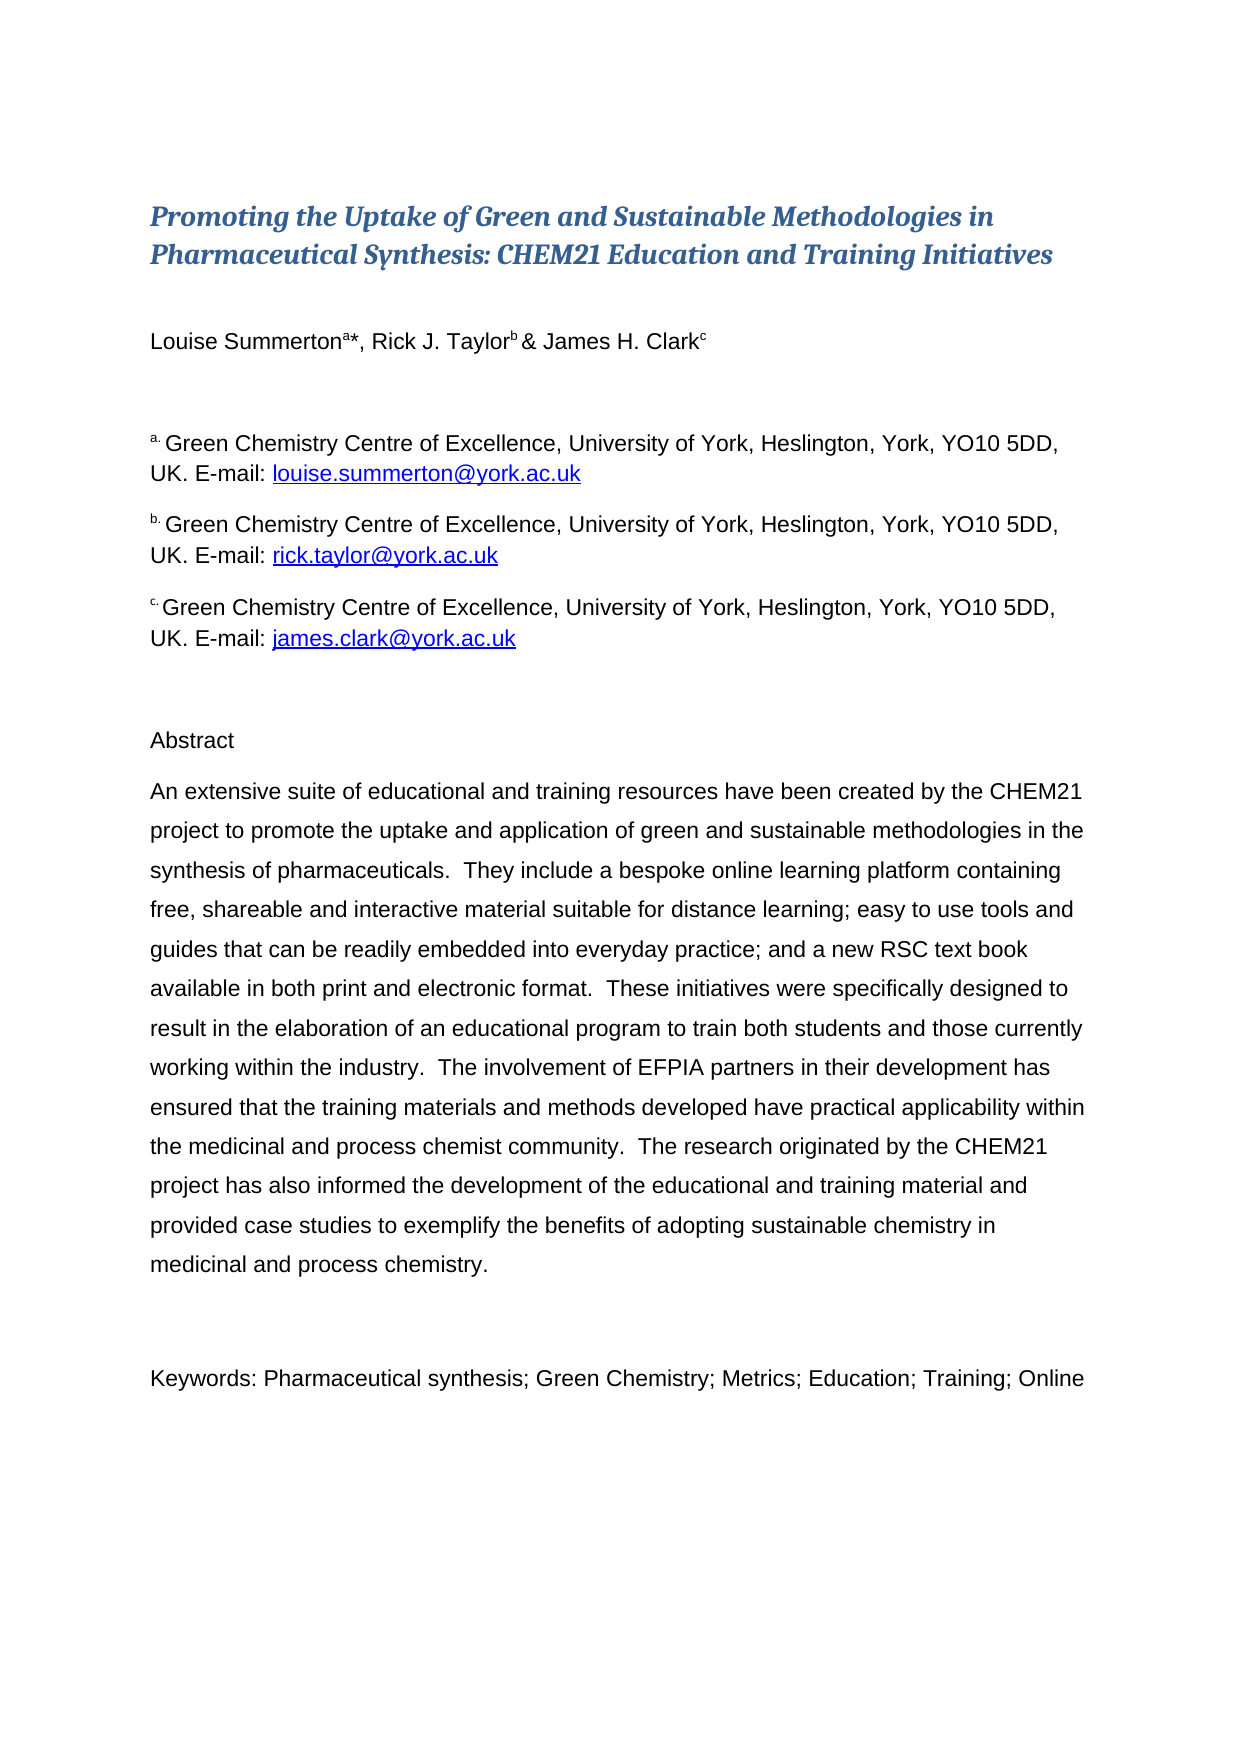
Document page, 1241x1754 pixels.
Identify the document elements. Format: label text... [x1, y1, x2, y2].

text Keywords: Pharmaceutical synthesis; Green Chemistry; Metrics; Education; Training; Online [150, 1365, 1090, 1391]
text c. Green Chemistry Centre of Excellence, University of York, Heslington, York, YO10 5DD, UK. E-mail: james.clark@york.ac.uk [150, 593, 1090, 651]
text a. Green Chemistry Centre of Excellence, University of York, Heslington, York, YO10 5DD, UK. E-mail: louise.summerton@york.ac.uk [150, 430, 1090, 487]
text An extensive suite of educational and training resources have been created by the CHEM21 project to promote the uptake and application of green and sustainable methodologies in the synthesis of pharmaceuticals. They include a bespoke online learning platform containing free, shareable and interactive material suitable for distance learning; easy to use tools and guides that can be readily embedded into everyday practice; and a new RSC text book available in both print and electronic format. These initiatives were specifically designed to result in the elaboration of an educational program to train both students and those currently working within the industry. The involvement of EFPIA partners in their development has ensured that the training materials and methods developed have practical applicability within the medicinal and process chemist community. The research originated by the CHEM21 project has also informed the development of the educational and training material and provided case studies to exemplify the benefits of adopting sustainable chemistry in medicinal and process chemistry. [150, 778, 1090, 1278]
text Abstract [150, 727, 1090, 753]
subtitle Promoting the Uptake of Green and Sustainable Methodologies in Pharmaceutical Synthesis: CHEM21 Education and Training Initiatives [150, 200, 1090, 272]
text b. Green Chemistry Centre of Excellence, University of York, Heslington, York, YO10 5DD, UK. E-mail: rick.taylor@york.ac.uk [150, 511, 1090, 568]
text Louise Summertona*, Rick J. Taylorb & James H. Clarkc [150, 328, 1090, 354]
